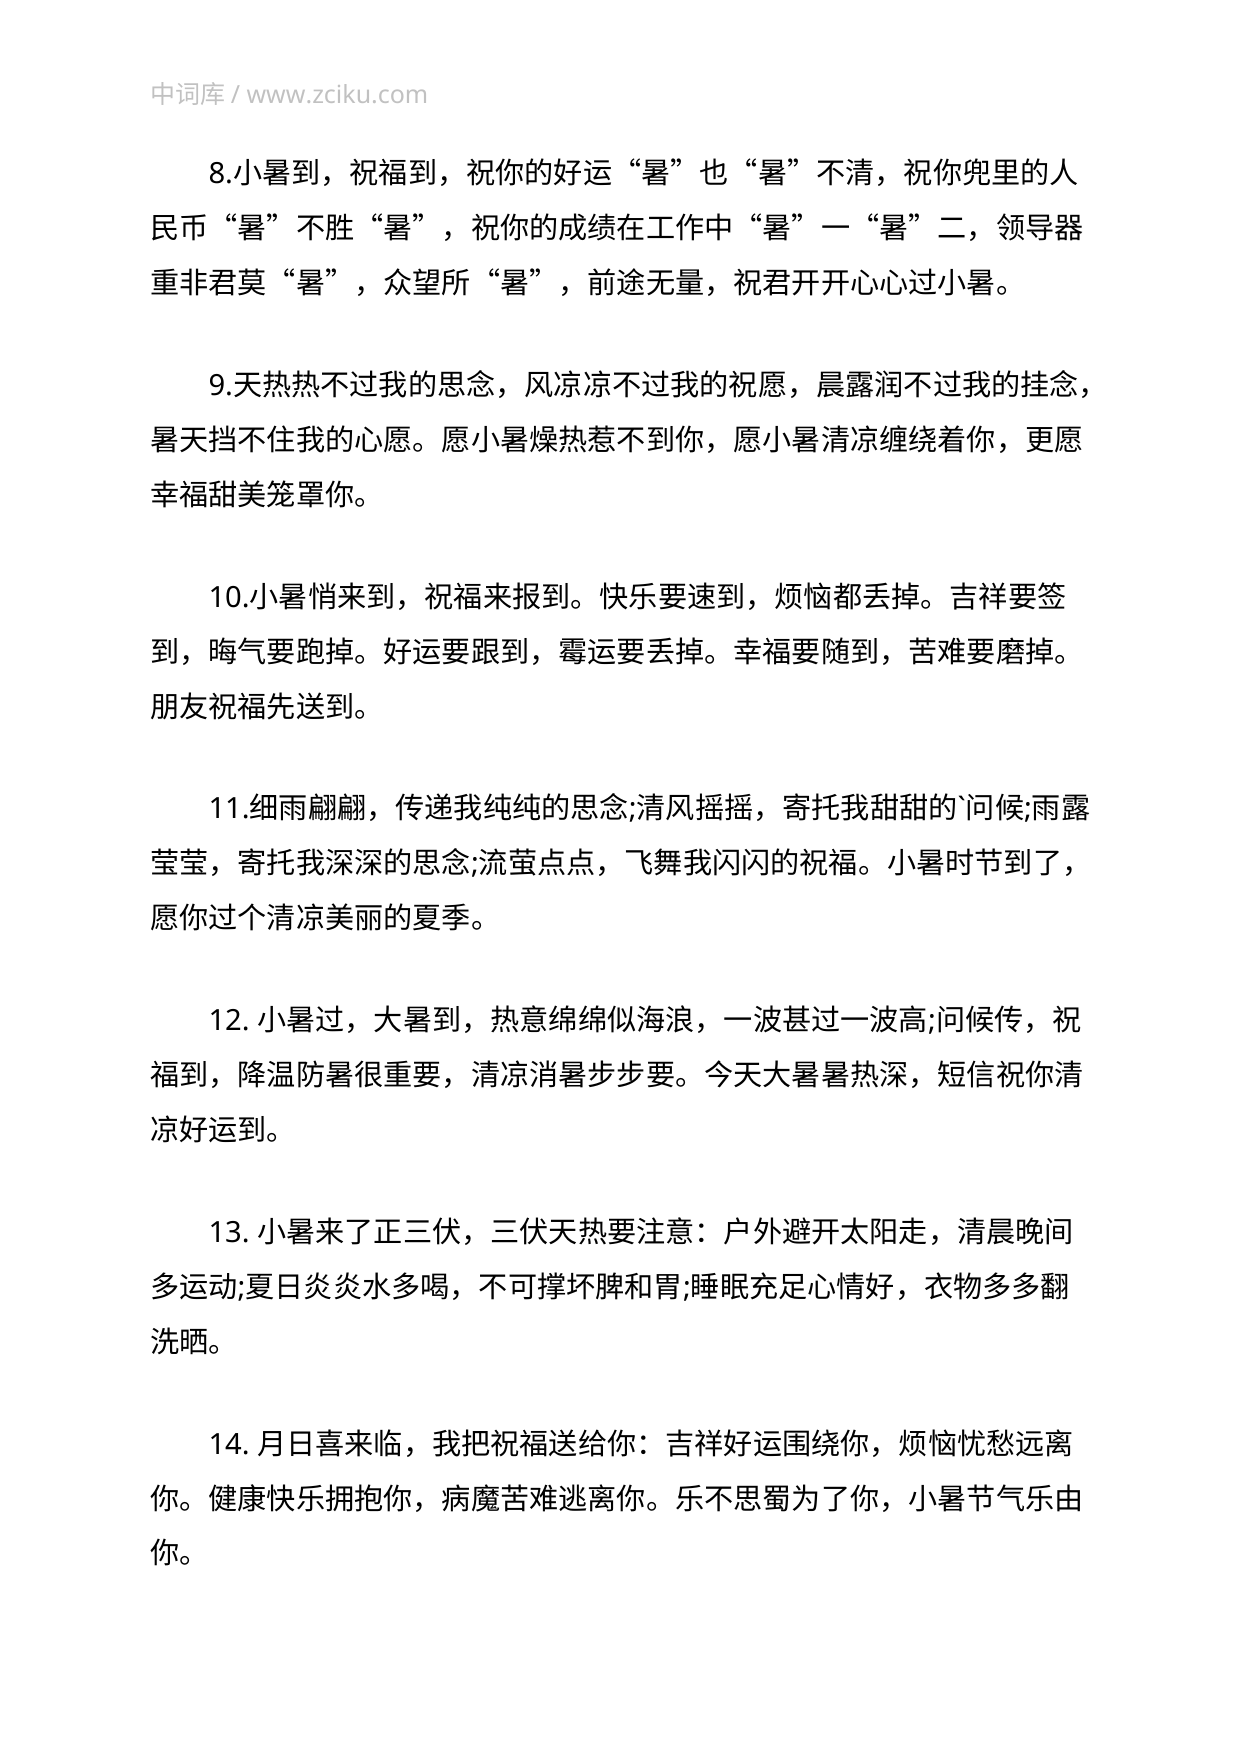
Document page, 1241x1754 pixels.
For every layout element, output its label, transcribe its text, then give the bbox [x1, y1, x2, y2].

text 10.小暑悄来到，祝福来报到。快乐要速到，烦恼都丢掉。吉祥要签到，晦气要跑掉。好运要跟到，霉运要丢掉。幸福要随到，苦难要磨掉。朋友祝福先送到。 [150, 573, 1090, 726]
text 11.细雨翩翩，传递我纯纯的思念;清风摇摇，寄托我甜甜的`问候;雨露莹莹，寄托我深深的思念;流萤点点，飞舞我闪闪的祝福。小暑时节到了，愿你过个清凉美丽的夏季。 [150, 785, 1090, 937]
text 13. 小暑来了正三伏，三伏天热要注意：户外避开太阳走，清晨晚间多运动;夏日炎炎水多喝，不可撑坏脾和胃;睡眠充足心情好，衣物多多翻洗晒。 [150, 1208, 1090, 1361]
text 9.天热热不过我的思念，风凉凉不过我的祝愿，晨露润不过我的挂念，暑天挡不住我的心愿。愿小暑燥热惹不到你，愿小暑清凉缠绕着你，更愿幸福甜美笼罩你。 [150, 362, 1090, 514]
text 14. 月日喜来临，我把祝福送给你：吉祥好运围绕你，烦恼忧愁远离你。健康快乐拥抱你，病魔苦难逃离你。乐不思蜀为了你，小暑节气乐由你。 [150, 1420, 1090, 1572]
text 12. 小暑过，大暑到，热意绵绵似海浪，一波甚过一波高;问候传，祝福到，降温防暑很重要，清凉消暑步步要。今天大暑暑热深，短信祝你清凉好运到。 [150, 997, 1090, 1149]
text 8.小暑到，祝福到，祝你的好运“暑”也“暑”不清，祝你兜里的人民币“暑”不胜“暑”，祝你的成绩在工作中“暑”一“暑”二，领导器重非君莫“暑”，众望所“暑”，前途无量，祝君开开心心过小暑。 [150, 150, 1090, 302]
